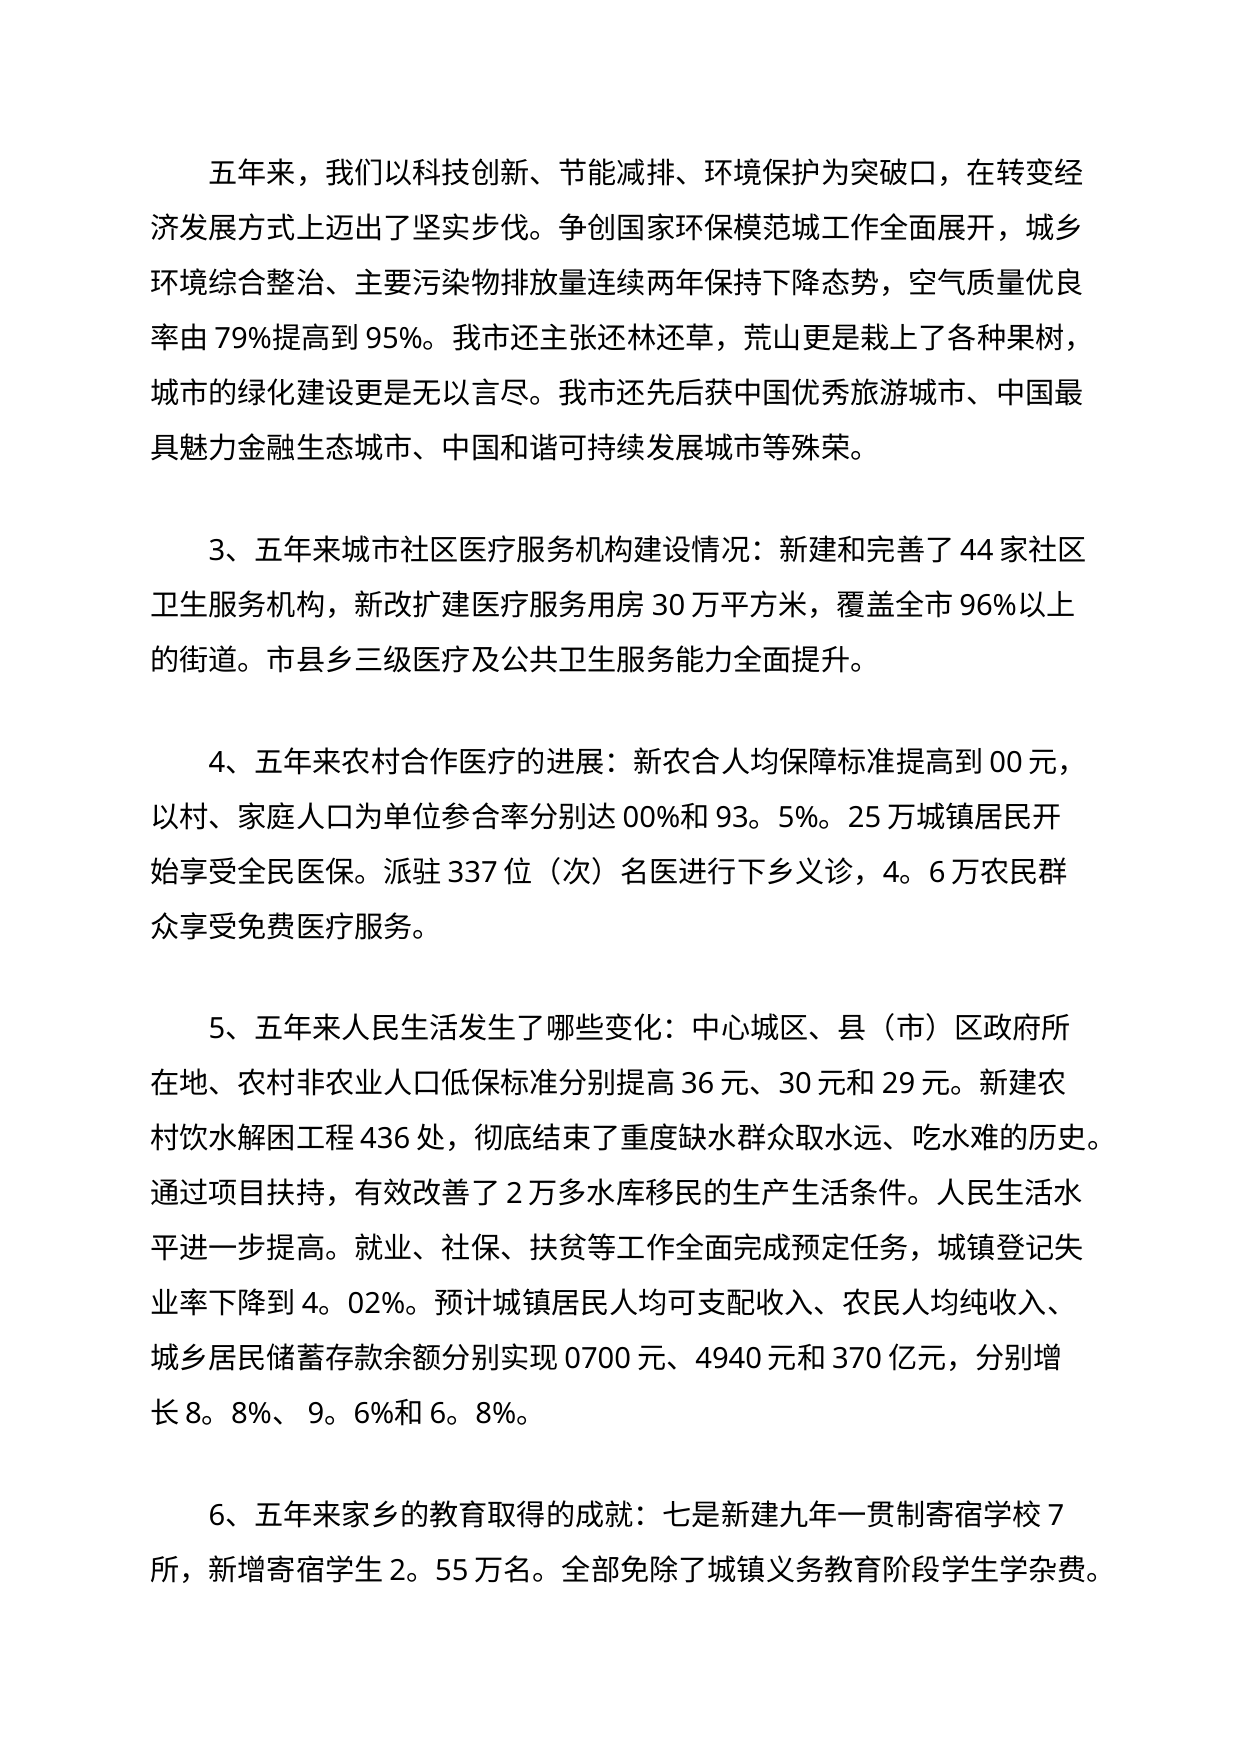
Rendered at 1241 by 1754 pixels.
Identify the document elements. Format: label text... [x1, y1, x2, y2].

text 3、五年来城市社区医疗服务机构建设情况：新建和完善了44家社区卫生服务机构，新改扩建医疗服务用房30万平方米，覆盖全市96%以上的街道。市县乡三级医疗及公共卫生服务能力全面提升。 [150, 526, 1090, 679]
text 4、五年来农村合作医疗的进展：新农合人均保障标准提高到00元，以村、家庭人口为单位参合率分别达00%和93。5%。25万城镇居民开始享受全民医保。派驻337位（次）名医进行下乡义诊，4。6万农民群众享受免费医疗服务。 [150, 738, 1090, 945]
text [150, 1492, 1090, 1589]
text 五年来，我们以科技创新、节能减排、环境保护为突破口，在转变经济发展方式上迈出了坚实步伐。争创国家环保模范城工作全面展开，城乡环境综合整治、主要污染物排放量连续两年保持下降态势，空气质量优良率由79%提高到95%。我市还主张还林还草，荒山更是栽上了各种果树，城市的绿化建设更是无以言尽。我市还先后获中国优秀旅游城市、中国最具魅力金融生态城市、中国和谐可持续发展城市等殊荣。 [150, 150, 1090, 467]
text 5、五年来人民生活发生了哪些变化：中心城区、县（市）区政府所在地、农村非农业人口低保标准分别提高36元、30元和29元。新建农村饮水解困工程436处，彻底结束了重度缺水群众取水远、吃水难的历史。通过项目扶持，有效改善了2万多水库移民的生产生活条件。人民生活水平进一步提高。就业、社保、扶贫等工作全面完成预定任务，城镇登记失业率下降到4。02%。预计城镇居民人均可支配收入、农民人均纯收入、城乡居民储蓄存款余额分别实现0700元、4940元和370亿元，分别增长8。8%、 9。6%和6。8%。 [150, 1005, 1090, 1432]
